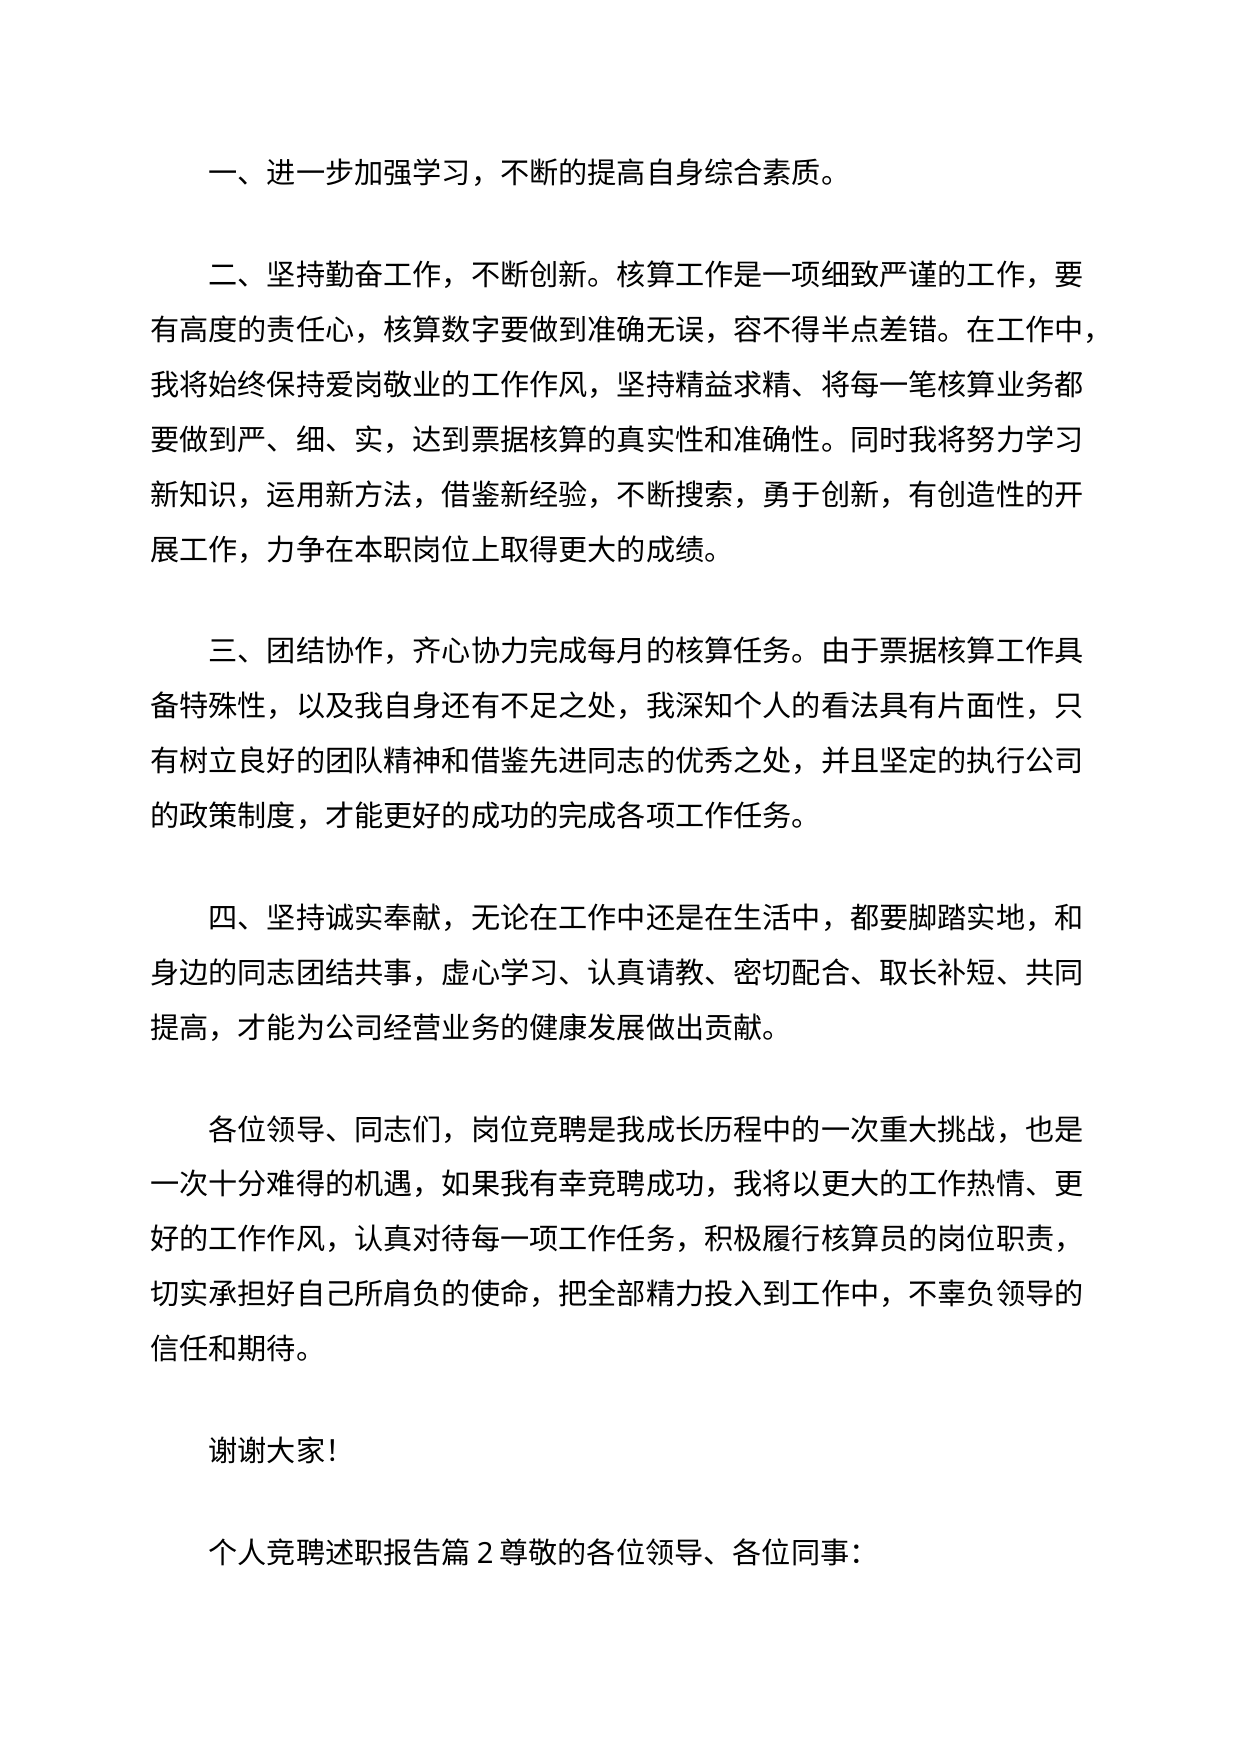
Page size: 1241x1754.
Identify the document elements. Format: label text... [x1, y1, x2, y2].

text 三、团结协作，齐心协力完成每月的核算任务。由于票据核算工作具备特殊性，以及我自身还有不足之处，我深知个人的看法具有片面性，只有树立良好的团队精神和借鉴先进同志的优秀之处，并且坚定的执行公司的政策制度，才能更好的成功的完成各项工作任务。 [150, 628, 1090, 835]
text 谢谢大家！ [150, 1427, 1090, 1470]
text 个人竞聘述职报告篇2尊敬的各位领导、各位同事： [150, 1529, 1090, 1572]
text 一、进一步加强学习，不断的提高自身综合素质。 [150, 150, 1090, 192]
text 各位领导、同志们，岗位竞聘是我成长历程中的一次重大挑战，也是一次十分难得的机遇，如果我有幸竞聘成功，我将以更大的工作热情、更好的工作作风，认真对待每一项工作任务，积极履行核算员的岗位职责，切实承担好自己所肩负的使命，把全部精力投入到工作中，不辜负领导的信任和期待。 [150, 1106, 1090, 1368]
text 二、坚持勤奋工作，不断创新。核算工作是一项细致严谨的工作，要有高度的责任心，核算数字要做到准确无误，容不得半点差错。在工作中，我将始终保持爱岗敬业的工作作风，坚持精益求精、将每一笔核算业务都要做到严、细、实，达到票据核算的真实性和准确性。同时我将努力学习新知识，运用新方法，借鉴新经验，不断搜索，勇于创新，有创造性的开展工作，力争在本职岗位上取得更大的成绩。 [150, 252, 1090, 568]
text 四、坚持诚实奉献，无论在工作中还是在生活中，都要脚踏实地，和身边的同志团结共事，虚心学习、认真请教、密切配合、取长补短、共同提高，才能为公司经营业务的健康发展做出贡献。 [150, 894, 1090, 1047]
